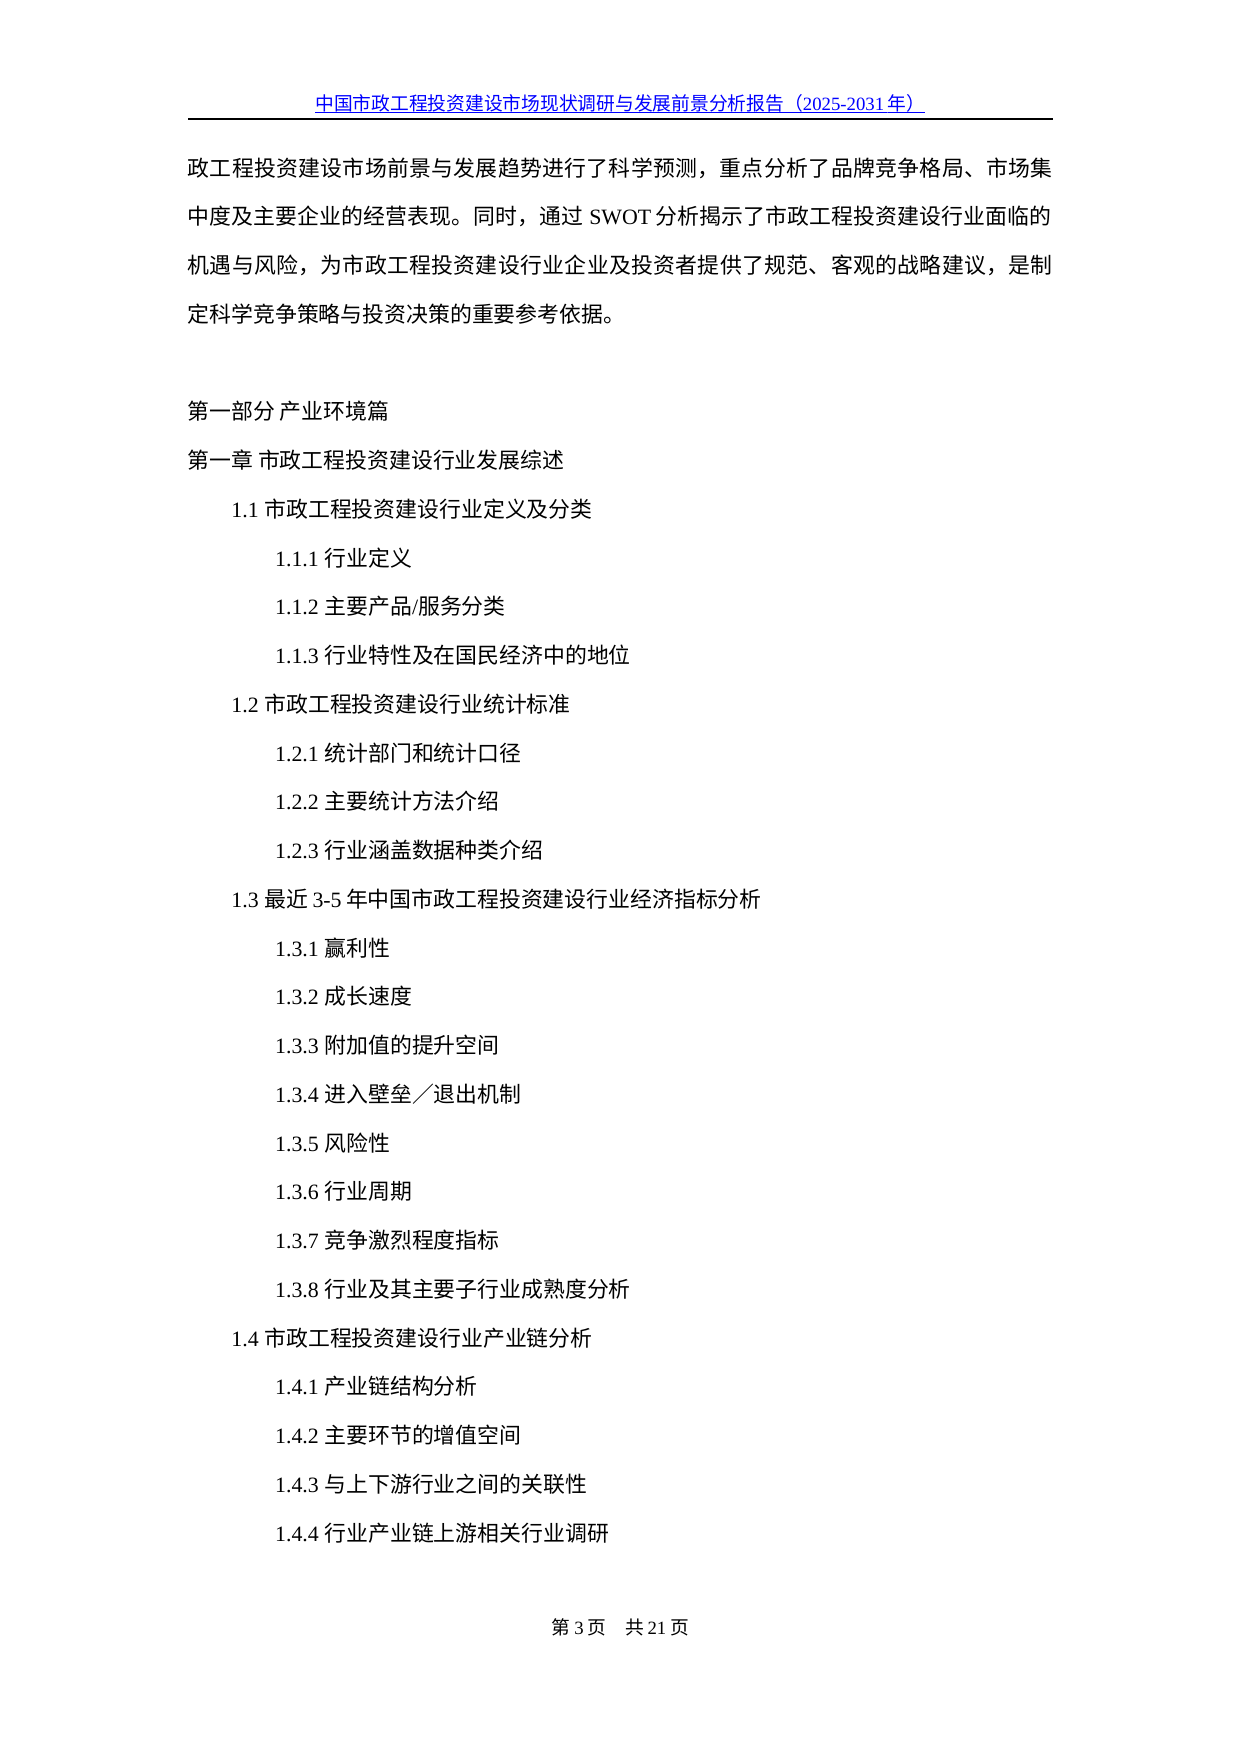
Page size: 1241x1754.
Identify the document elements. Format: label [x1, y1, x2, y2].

text [187, 150, 1053, 1548]
